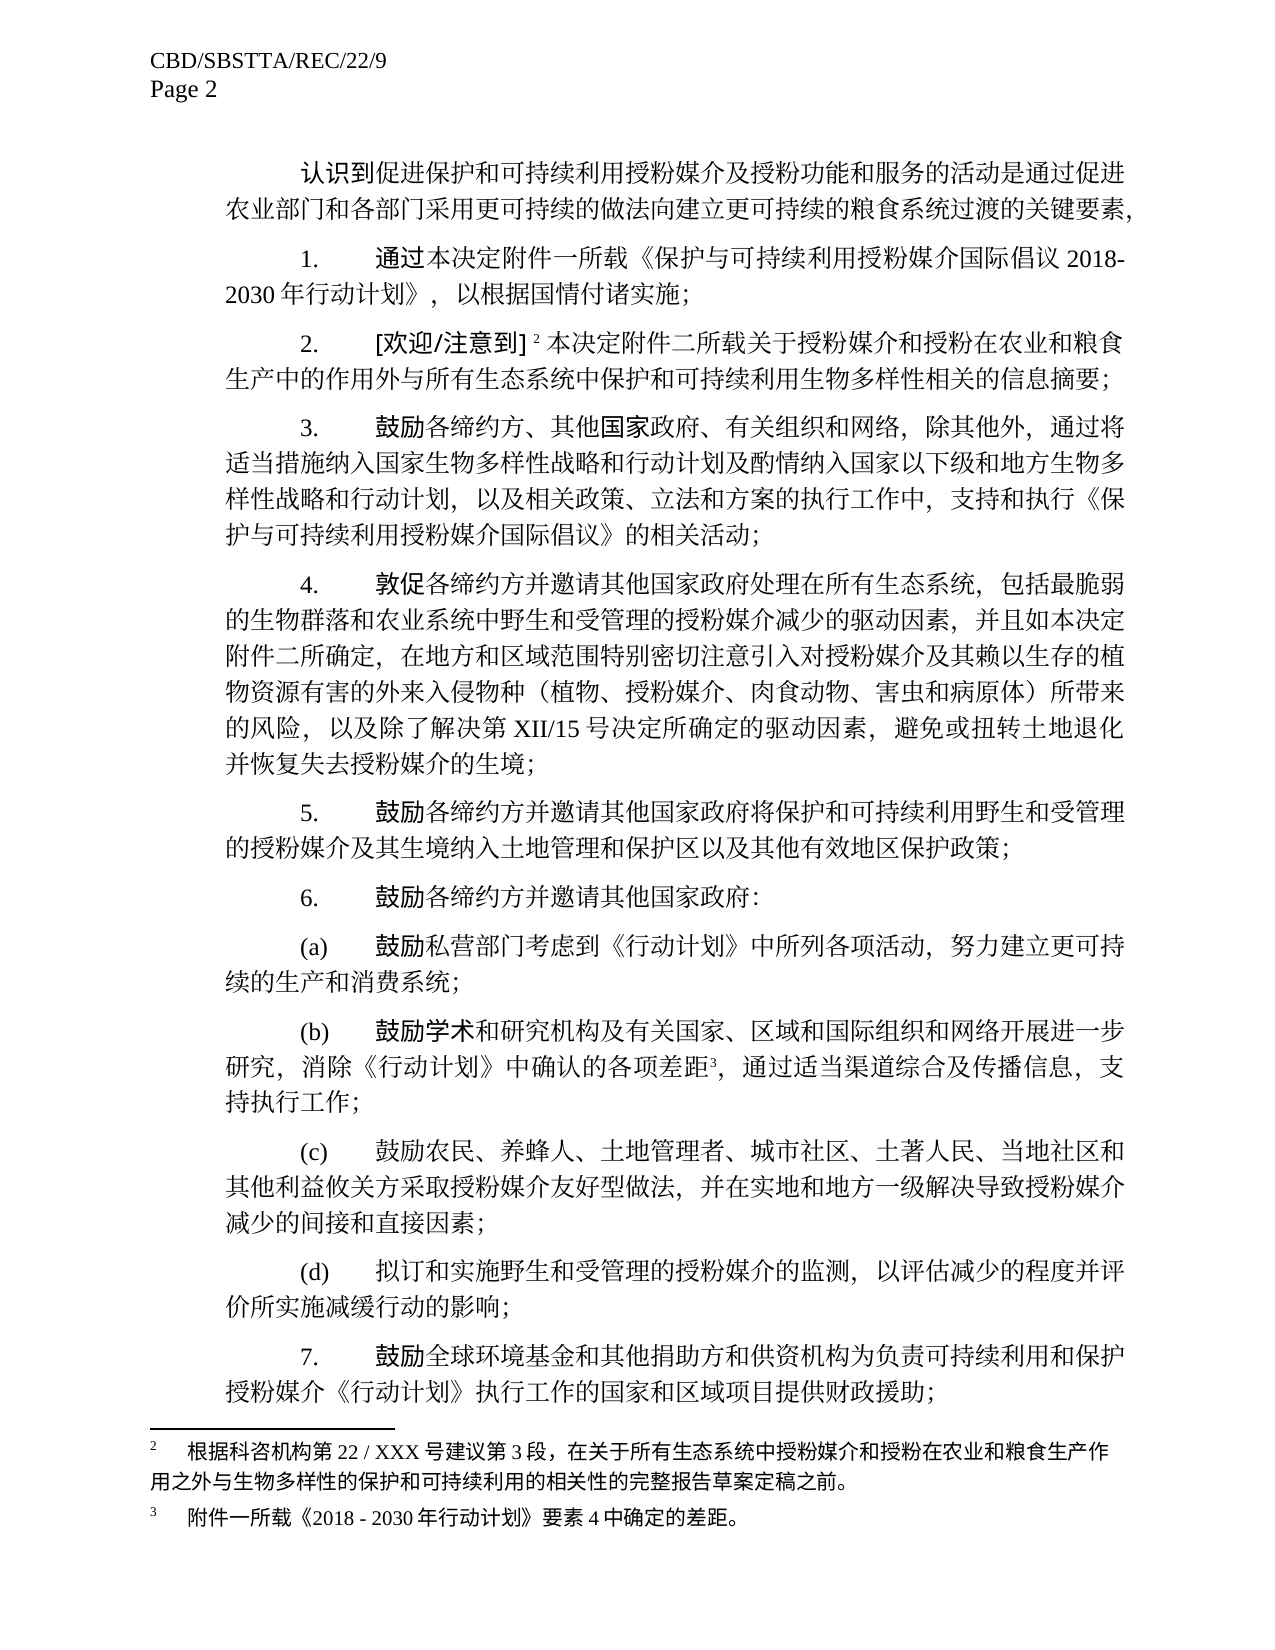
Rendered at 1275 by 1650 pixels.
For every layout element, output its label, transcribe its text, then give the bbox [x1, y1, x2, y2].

list 敦促各缔约方并邀请其他国家政府处理在所有生态系统，包括最脆弱的生物群落和农业系统中野生和受管理的授粉媒介减少的驱动因素，并且如本决定附件二所确定，在地方和区域范围特别密切注意引入对授粉媒介及其赖以生存的植物资源有害的外来入侵物种（植物、授粉媒介、肉食动物、害虫和病原体）所带来的风险，以及除了解决第XII/15号决定所确定的驱动因素，避免或扭转土地退化并恢复失去授粉媒介的生境； [225, 564, 1125, 780]
list 鼓励各缔约方、其他国家政府、有关组织和网络，除其他外，通过将适当措施纳入国家生物多样性战略和行动计划及酌情纳入国家以下级和地方生物多样性战略和行动计划，以及相关政策、立法和方案的执行工作中，支持和执行《保护与可持续利用授粉媒介国际倡议》的相关活动； [225, 408, 1125, 552]
list 鼓励全球环境基金和其他捐助方和供资机构为负责可持续利用和保护授粉媒介《行动计划》执行工作的国家和区域项目提供财政援助； [225, 1336, 1125, 1408]
list 鼓励农民、养蜂人、土地管理者、城市社区、土著人民、当地社区和其他利益攸关方采取授粉媒介友好型做法，并在实地和地方一级解决导致授粉媒介减少的间接和直接因素； [225, 1132, 1125, 1239]
list 鼓励私营部门考虑到《行动计划》中所列各项活动，努力建立更可持续的生产和消费系统； [225, 926, 1125, 998]
list 拟订和实施野生和受管理的授粉媒介的监测，以评估减少的程度并评价所实施减缓行动的影响； [225, 1252, 1125, 1324]
text 认识到促进保护和可持续利用授粉媒介及授粉功能和服务的活动是通过促进农业部门和各部门采用更可持续的做法向建立更可持续的粮食系统过渡的关键要素， [225, 154, 1125, 226]
list 通过本决定附件一所载《保护与可持续利用授粉媒介国际倡议2018-2030年行动计划》，以根据国情付诸实施； [225, 238, 1125, 311]
list 鼓励各缔约方并邀请其他国家政府将保护和可持续利用野生和受管理的授粉媒介及其生境纳入土地管理和保护区以及其他有效地区保护政策； [225, 793, 1125, 865]
list 鼓励学术和研究机构及有关国家、区域和国际组织和网络开展进一步研究，消除《行动计划》中确认的各项差距，通过适当渠道综合及传播信息，支持执行工作； [225, 1011, 1125, 1119]
list [欢迎/注意到] 本决定附件二所载关于授粉媒介和授粉在农业和粮食生产中的作用外与所有生态系统中保护和可持续利用生物多样性相关的信息摘要； [225, 323, 1125, 395]
list 鼓励各缔约方并邀请其他国家政府： [225, 877, 1125, 914]
